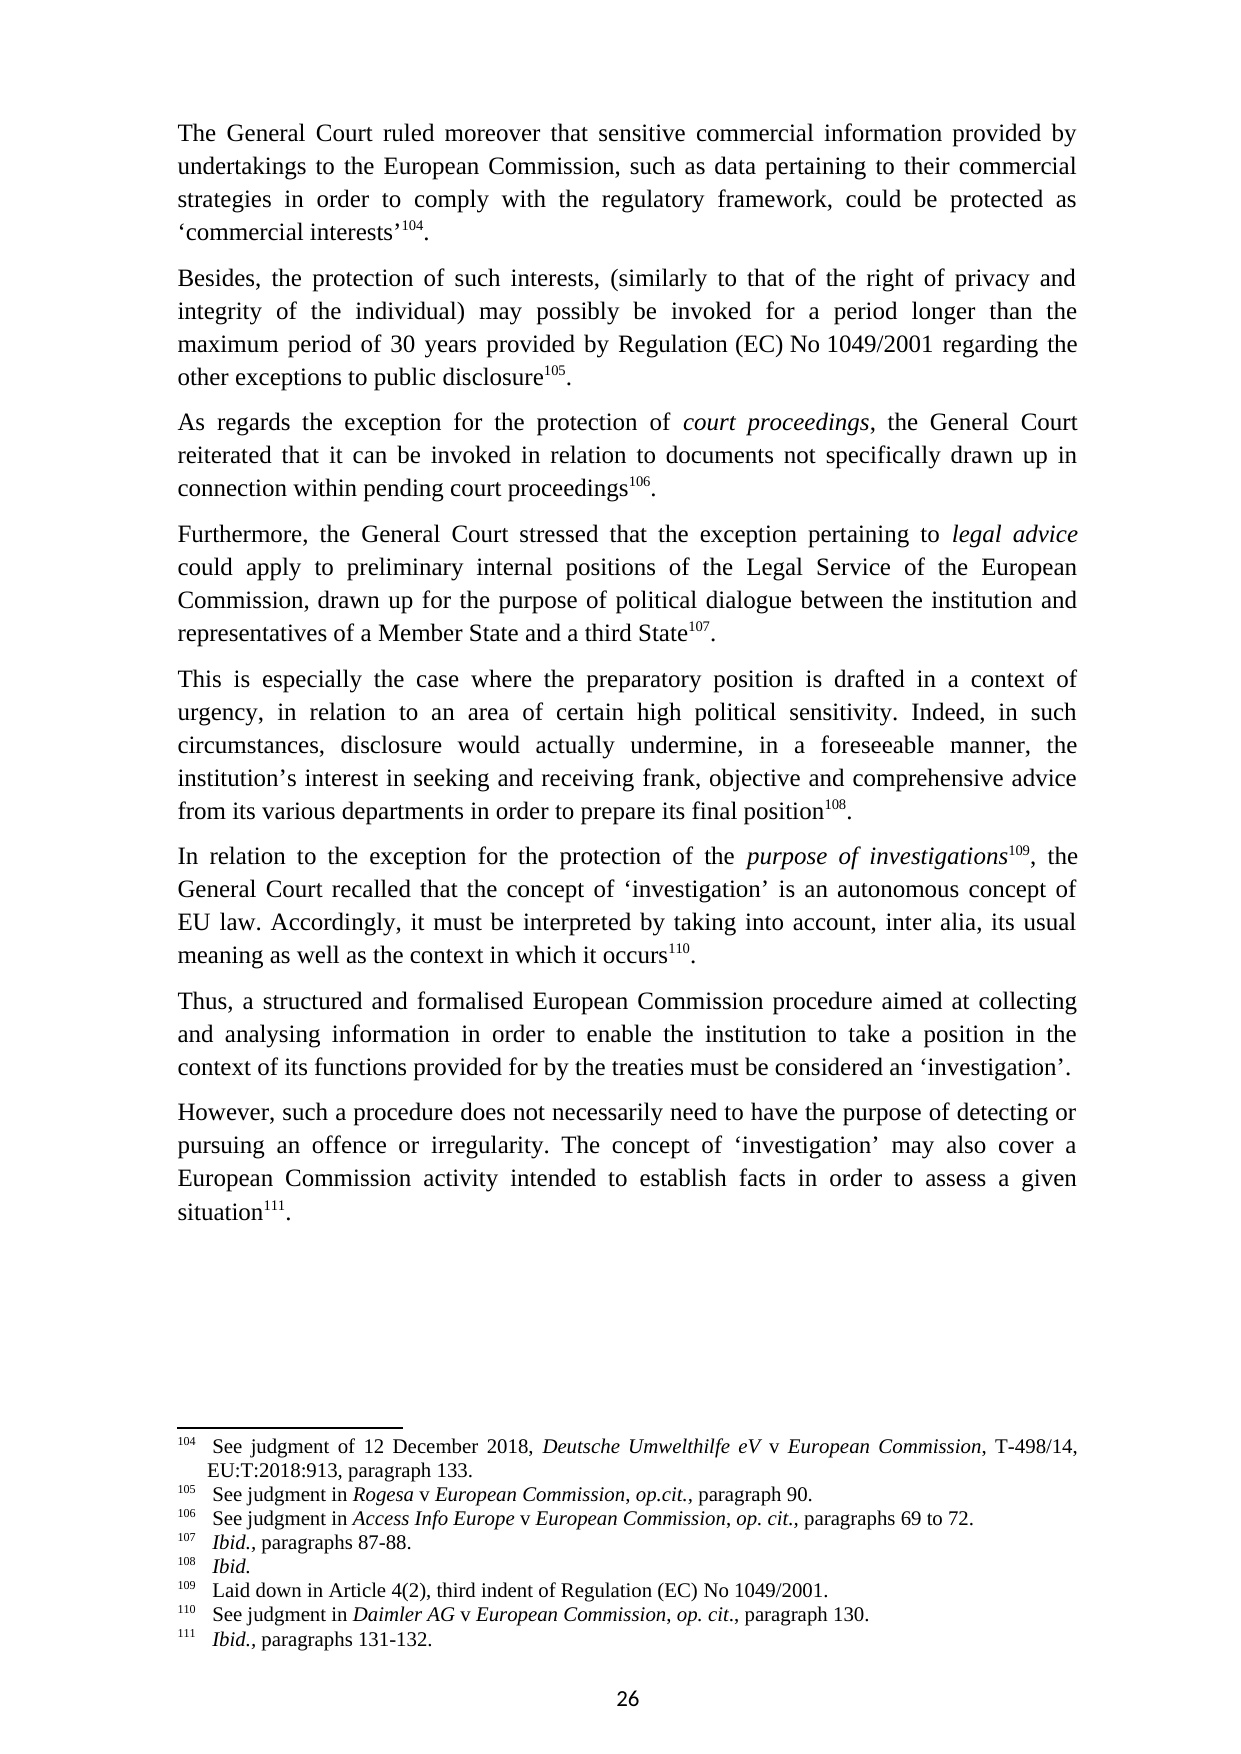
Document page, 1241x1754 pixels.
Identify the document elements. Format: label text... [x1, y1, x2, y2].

text The General Court ruled moreover that sensitive commercial information provided by undertakings to the European Commission, such as data pertaining to their commercial strategies in order to comply with the regulatory framework, could be protected as ‘commercial interests’. [177, 118, 1078, 246]
text As regards the exception for the protection of court proceedings, the General Court reiterated that it can be invoked in relation to documents not specifically drawn up in connection within pending court proceedings. [177, 407, 1078, 502]
text Furthermore, the General Court stressed that the exception pertaining to legal advice could apply to preliminary internal positions of the Legal Service of the European Commission, drawn up for the purpose of political dialogue between the institution and representatives of a Member State and a third State. [177, 519, 1078, 647]
text Thus, a structured and formalised European Commission procedure aimed at collecting and analysing information in order to enable the institution to take a position in the context of its functions provided for by the treaties must be considered an ‘investigation’. [177, 986, 1078, 1081]
text In relation to the exception for the protection of the purpose of investigations, the General Court recalled that the concept of ‘investigation’ is an autonomous concept of EU law. Accordingly, it must be interpreted by taking into account, inter alia, its usual meaning as well as the context in which it occurs. [177, 841, 1078, 969]
text Besides, the protection of such interests, (similarly to that of the right of privacy and integrity of the individual) may possibly be invoked for a period longer than the maximum period of 30 years provided by Regulation (EC) No 1049/2001 regarding the other exceptions to public disclosure. [177, 263, 1078, 391]
text However, such a procedure does not necessarily need to have the purpose of detecting or pursuing an offence or irregularity. The concept of ‘investigation’ may also cover a European Commission activity intended to establish facts in order to assess a given situation. [177, 1097, 1078, 1225]
text This is especially the case where the preparatory position is drafted in a context of urgency, in relation to an area of certain high political sensitivity. Indeed, in such circumstances, disclosure would actually undermine, in a foreseeable manner, the institution’s interest in seeking and receiving frank, objective and comprehensive advice from its various departments in order to prepare its final position. [177, 664, 1078, 824]
